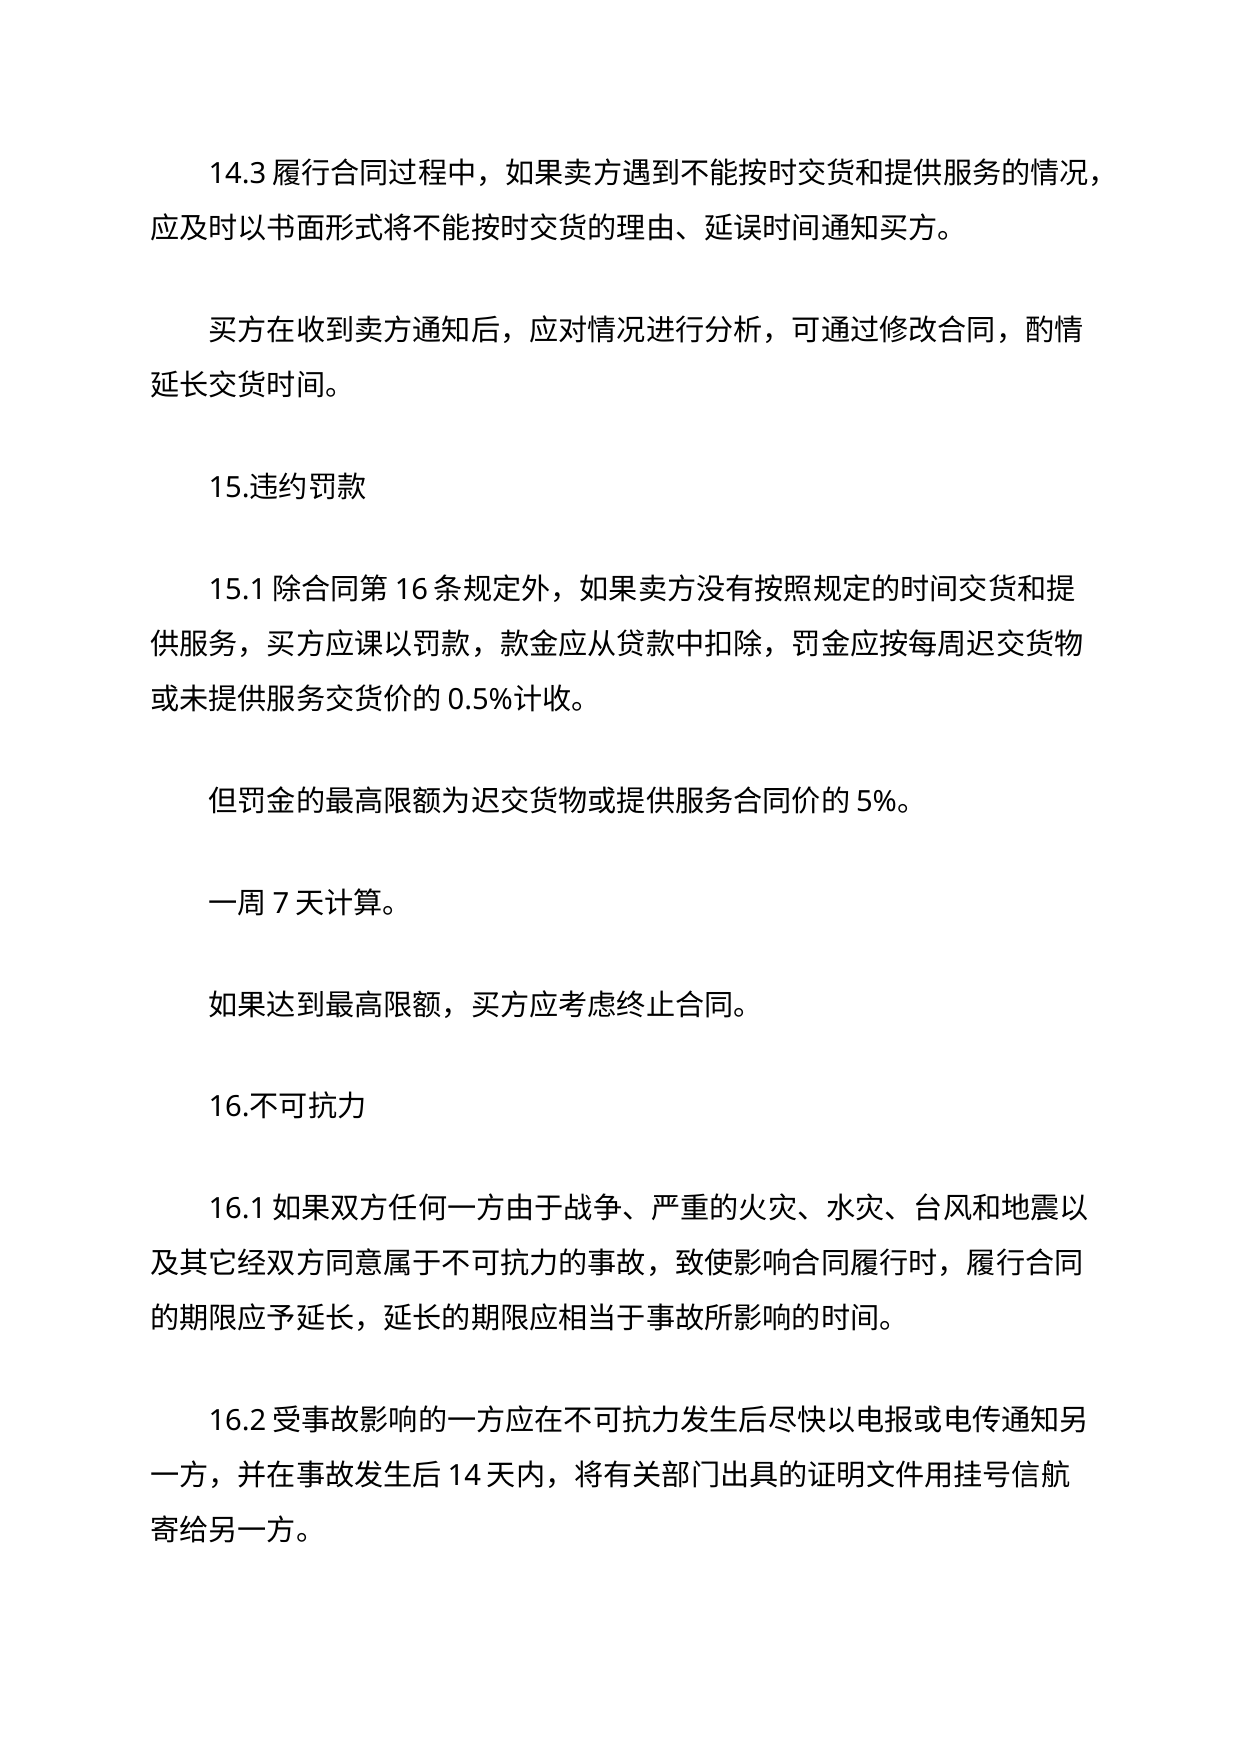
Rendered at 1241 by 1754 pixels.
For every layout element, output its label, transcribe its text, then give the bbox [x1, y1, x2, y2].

text 买方在收到卖方通知后，应对情况进行分析，可通过修改合同，酌情延长交货时间。 [150, 307, 1090, 404]
text 但罚金的最高限额为迟交货物或提供服务合同价的5%。 [150, 777, 1090, 820]
text 一周7天计算。 [150, 879, 1090, 922]
text 16.2受事故影响的一方应在不可抗力发生后尽快以电报或电传通知另一方，并在事故发生后14天内，将有关部门出具的证明文件用挂号信航寄给另一方。 [150, 1397, 1090, 1549]
text 15.1除合同第16条规定外，如果卖方没有按照规定的时间交货和提供服务，买方应课以罚款，款金应从贷款中扣除，罚金应按每周迟交货物或未提供服务交货价的0.5%计收。 [150, 565, 1090, 718]
text 16.不可抗力 [150, 1083, 1090, 1125]
text 16.1如果双方任何一方由于战争、严重的火灾、水灾、台风和地震以及其它经双方同意属于不可抗力的事故，致使影响合同履行时，履行合同的期限应予延长，延长的期限应相当于事故所影响的时间。 [150, 1185, 1090, 1337]
text 15.违约罚款 [150, 463, 1090, 506]
text 14.3履行合同过程中，如果卖方遇到不能按时交货和提供服务的情况，应及时以书面形式将不能按时交货的理由、延误时间通知买方。 [150, 150, 1090, 247]
text 如果达到最高限额，买方应考虑终止合同。 [150, 981, 1090, 1023]
